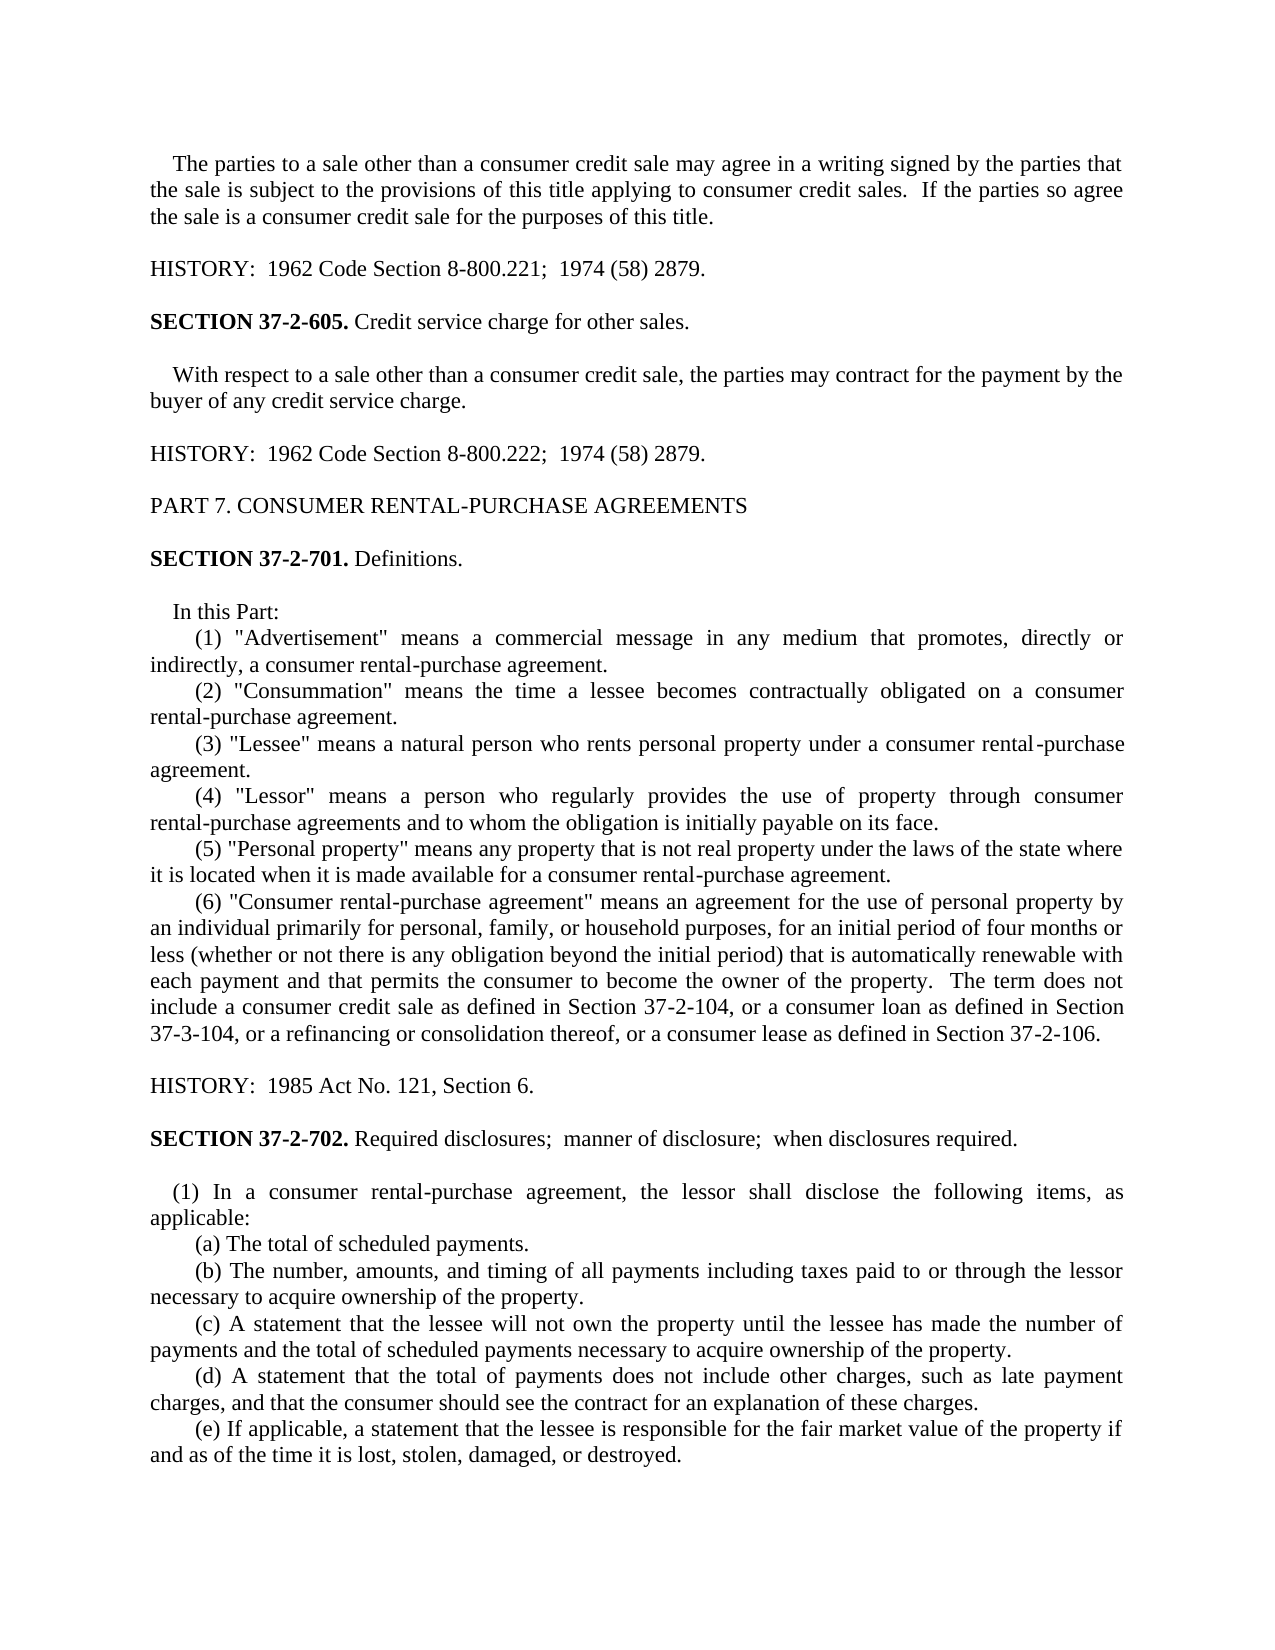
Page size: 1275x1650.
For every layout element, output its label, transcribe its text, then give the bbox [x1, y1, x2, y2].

text (d) A statement that the total of payments does not include other charges, such as late payment charges, and that the consumer should see the contract for an explanation of these charges. [150, 1362, 1125, 1415]
text HISTORY: 1962 Code Section 8-800.222; 1974 (58) 2879. [150, 440, 1125, 466]
text (1) "Advertisement" means a commercial message in any medium that promotes, directly or indirectly, a consumer rental-purchase agreement. [150, 624, 1125, 677]
text In this Part: [150, 598, 1125, 624]
text SECTION 37-2-605. Credit service charge for other sales. [150, 308, 1125, 334]
text With respect to a sale other than a consumer credit sale, the parties may contract for the payment by the buyer of any credit service charge. [150, 361, 1125, 413]
text SECTION 37-2-702. Required disclosures; manner of disclosure; when disclosures required. [150, 1125, 1125, 1151]
text (1) In a consumer rental-purchase agreement, the lessor shall disclose the following items, as applicable: [150, 1178, 1125, 1231]
text SECTION 37-2-701. Definitions. [150, 545, 1125, 572]
text (b) The number, amounts, and timing of all payments including taxes paid to or through the lessor necessary to acquire ownership of the property. [150, 1257, 1125, 1309]
text (2) "Consummation" means the time a lessee becomes contractually obligated on a consumer rental-purchase agreement. [150, 677, 1125, 730]
text (3) "Lessee" means a natural person who rents personal property under a consumer rental-purchase agreement. [150, 730, 1125, 782]
text (4) "Lessor" means a person who regularly provides the use of property through consumer rental-purchase agreements and to whom the obligation is initially payable on its face. [150, 782, 1125, 835]
text (c) A statement that the lessee will not own the property until the lessee has made the number of payments and the total of scheduled payments necessary to acquire ownership of the property. [150, 1309, 1125, 1362]
text (a) The total of scheduled payments. [150, 1231, 1125, 1257]
text HISTORY: 1985 Act No. 121, Section 6. [150, 1072, 1125, 1099]
text PART 7. CONSUMER RENTAL-PURCHASE AGREEMENTS [150, 493, 1125, 519]
text HISTORY: 1962 Code Section 8-800.221; 1974 (58) 2879. [150, 255, 1125, 282]
text (6) "Consumer rental-purchase agreement" means an agreement for the use of personal property by an individual primarily for personal, family, or household purposes, for an initial period of four months or less (whether or not there is any obligation beyond the initial period) that is automatically renewable with each payment and that permits the consumer to become the owner of the property. The term does not include a consumer credit sale as defined in Section 37-2-104, or a consumer loan as defined in Section 37-3-104, or a refinancing or consolidation thereof, or a consumer lease as defined in Section 37-2-106. [150, 888, 1125, 1046]
text (e) If applicable, a statement that the lessee is responsible for the fair market value of the property if and as of the time it is lost, stolen, damaged, or destroyed. [150, 1415, 1125, 1468]
text (5) "Personal property" means any property that is not real property under the laws of the state where it is located when it is made available for a consumer rental-purchase agreement. [150, 835, 1125, 888]
text The parties to a sale other than a consumer credit sale may agree in a writing signed by the parties that the sale is subject to the provisions of this title applying to consumer credit sales. If the parties so agree the sale is a consumer credit sale for the purposes of this title. [150, 150, 1125, 229]
